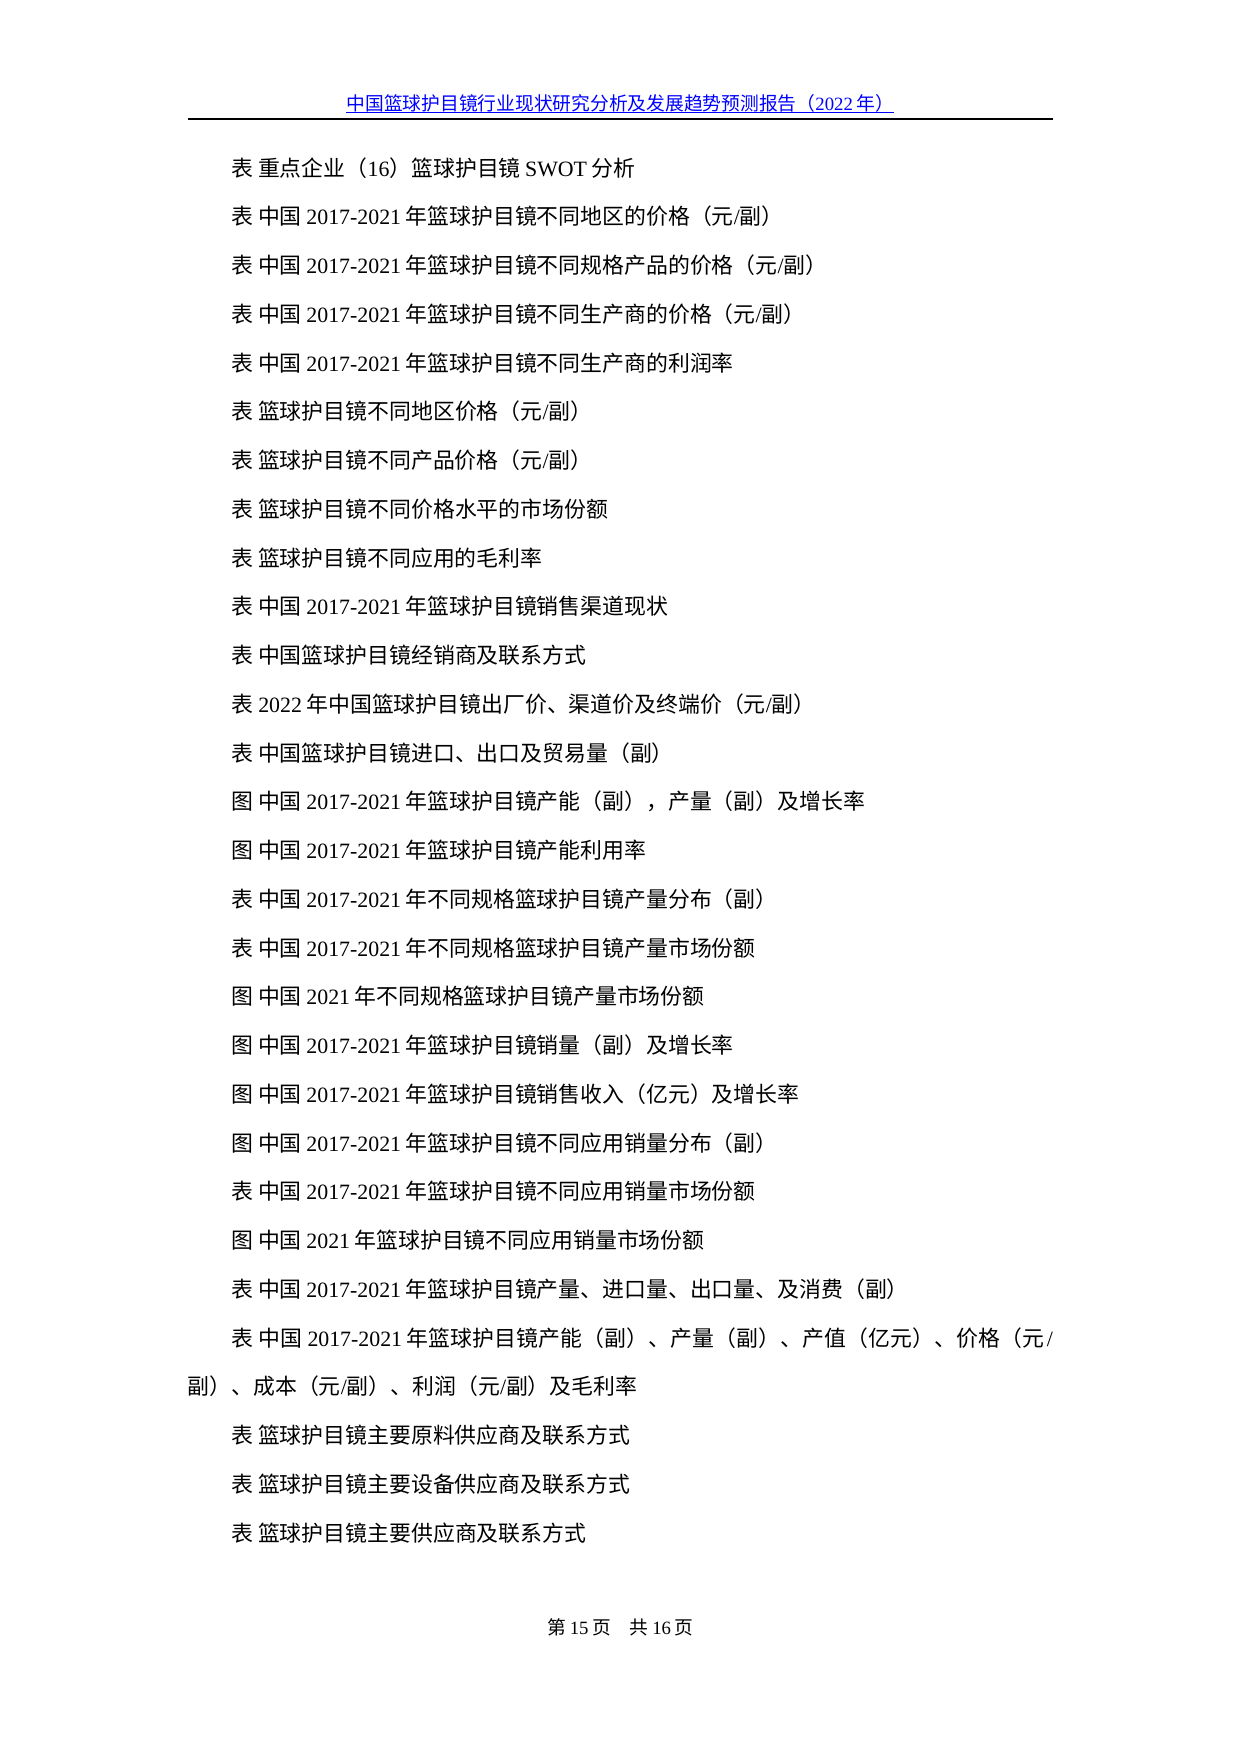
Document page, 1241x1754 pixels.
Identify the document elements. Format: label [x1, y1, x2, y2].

text [187, 150, 1053, 1548]
